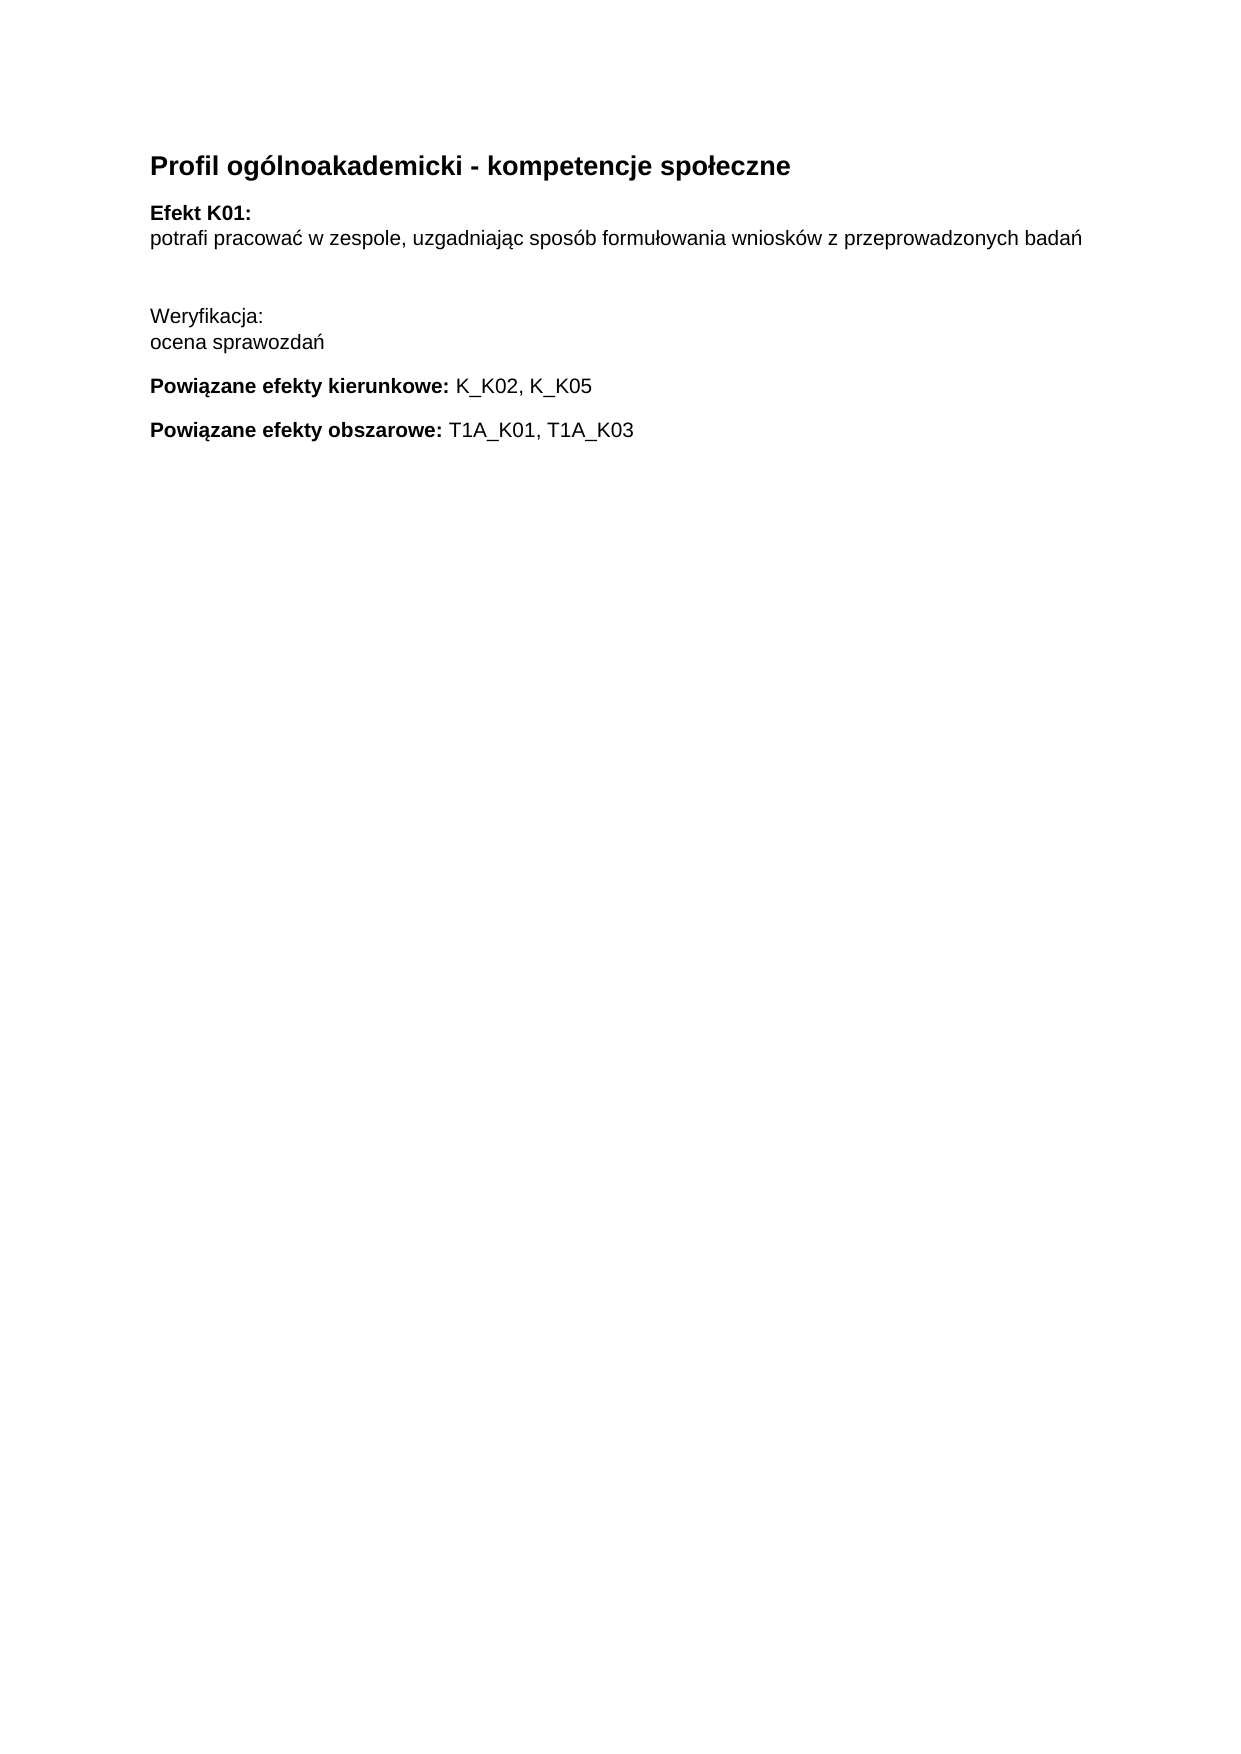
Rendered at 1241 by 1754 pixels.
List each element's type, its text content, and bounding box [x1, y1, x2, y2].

text Powiązane efekty kierunkowe: K_K02, K_K05 [150, 374, 1090, 398]
text Powiązane efekty obszarowe: T1A_K01, T1A_K03 [150, 418, 1090, 442]
text Efekt K01: [150, 201, 1090, 225]
subtitle Profil ogólnoakademicki - kompetencje społeczne [150, 150, 1090, 181]
text potrafi pracować w zespole, uzgadniając sposób formułowania wniosków z przeprowadzonych badań [150, 226, 1090, 298]
text ocena sprawozdań [150, 330, 1090, 354]
text Weryfikacja: [150, 304, 1090, 328]
